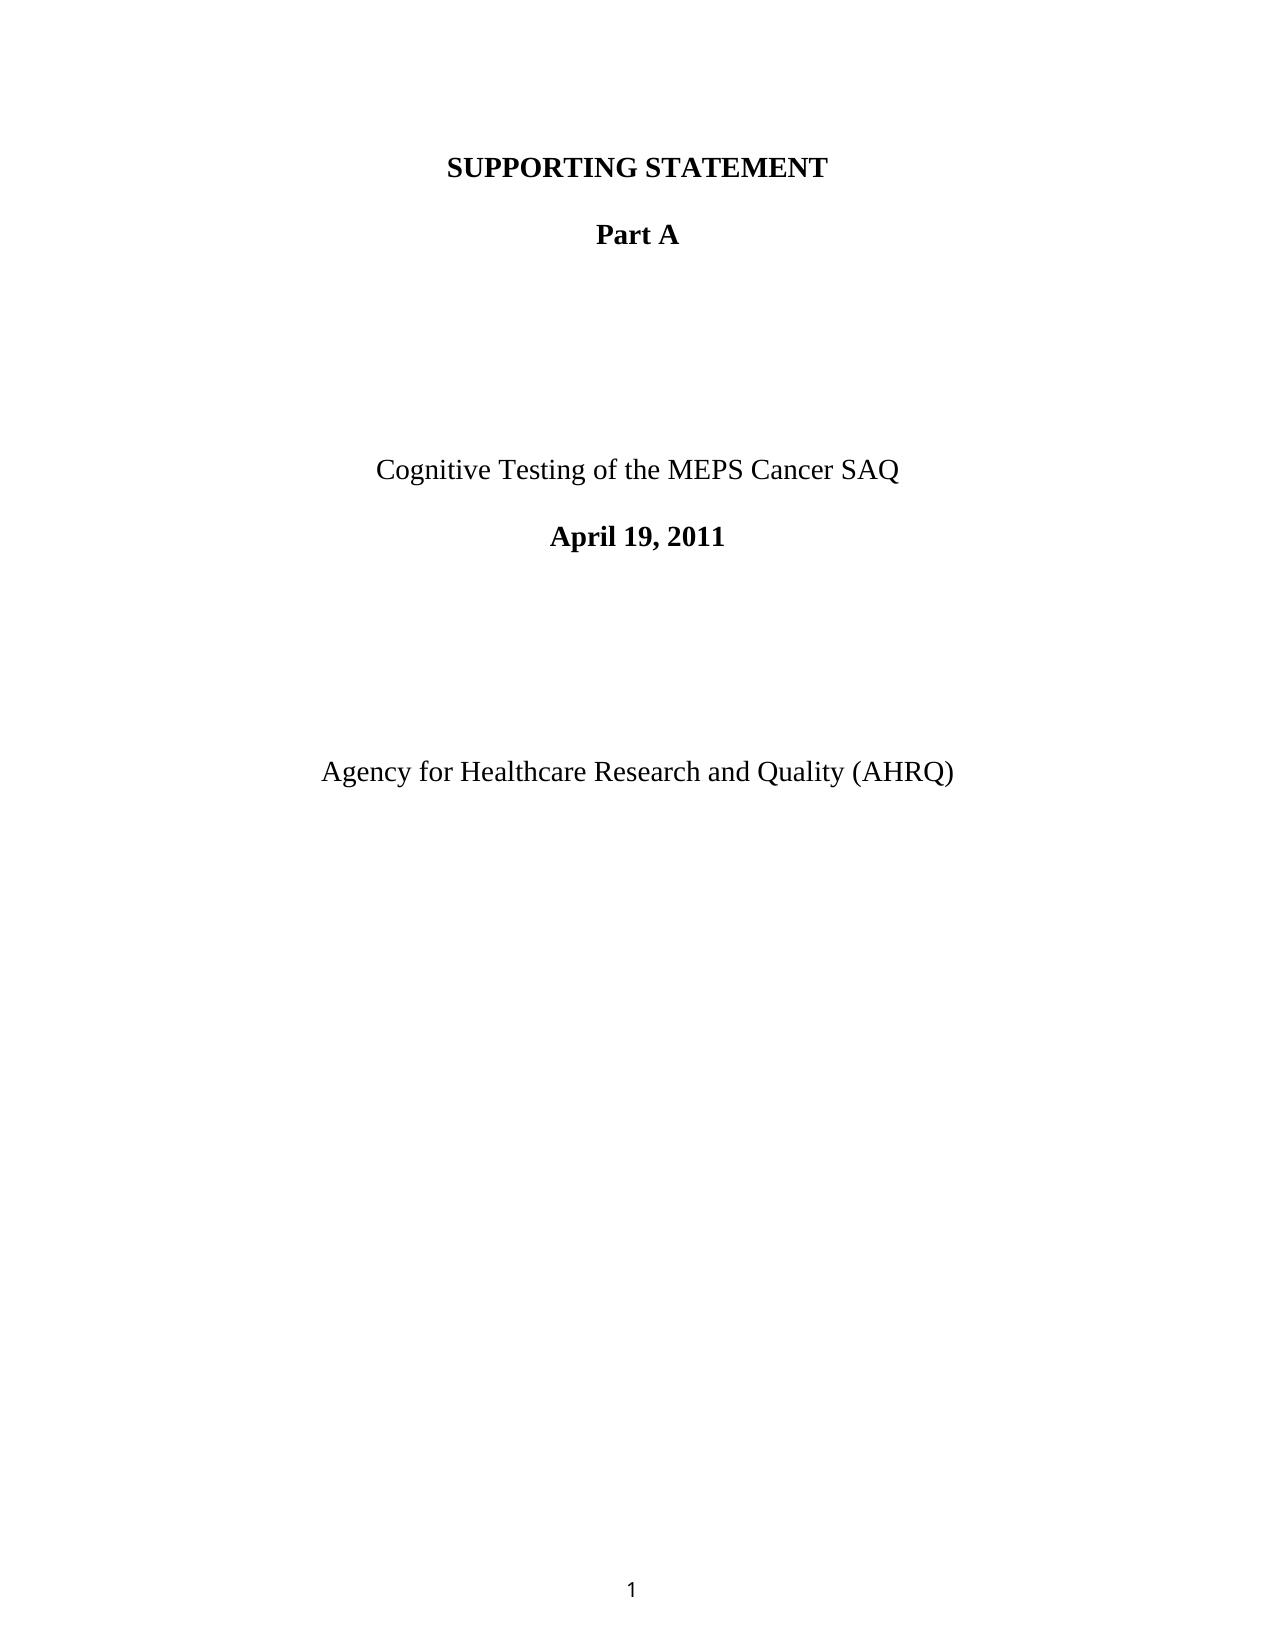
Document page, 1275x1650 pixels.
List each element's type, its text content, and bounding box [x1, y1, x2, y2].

text Part A [150, 217, 1125, 251]
text Cognitive Testing of the MEPS Cancer SAQ [150, 452, 1125, 485]
text Agency for Healthcare Research and Quality (AHRQ) [150, 754, 1125, 787]
text April 19, 2011 [150, 519, 1125, 552]
text SUPPORTING STATEMENT [150, 150, 1125, 183]
